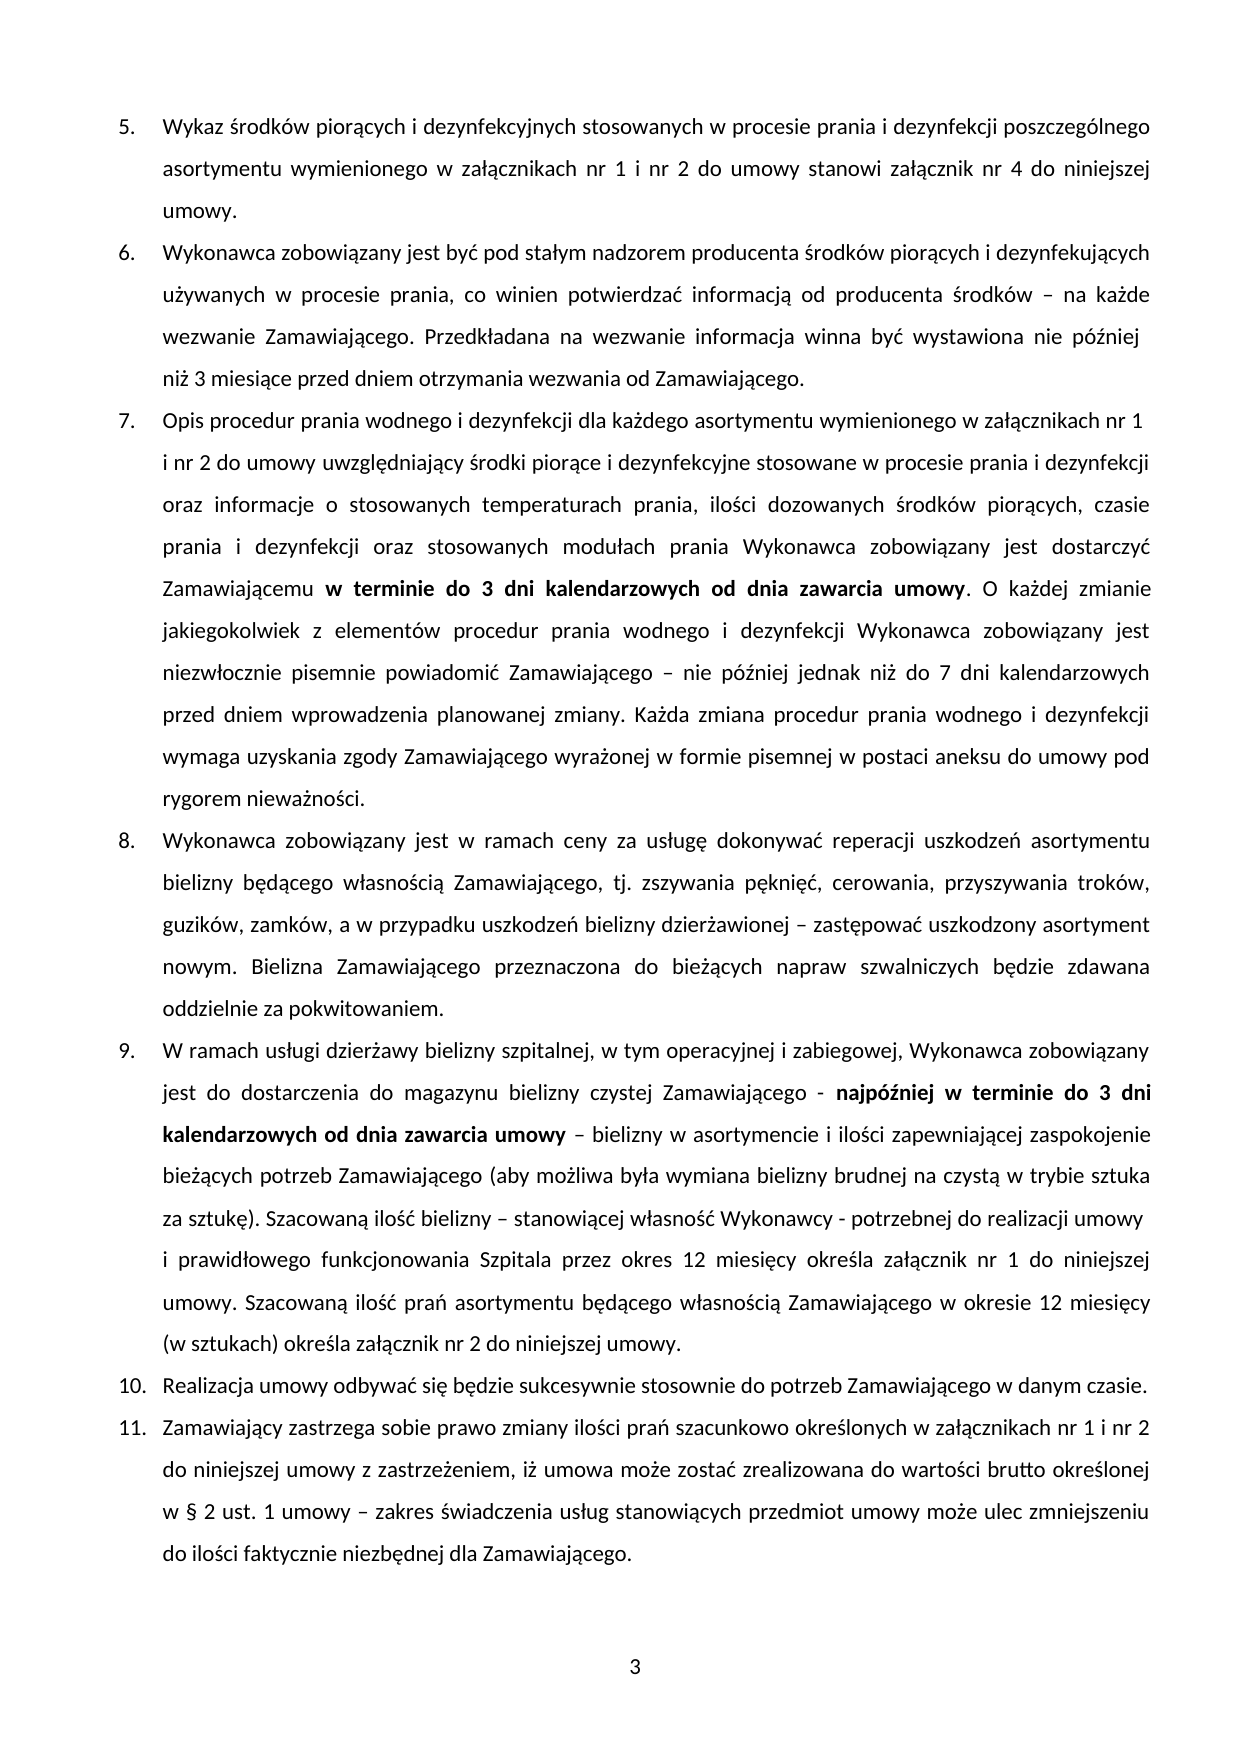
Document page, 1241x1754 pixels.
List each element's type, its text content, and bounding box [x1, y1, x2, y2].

list Realizacja umowy odbywać się będzie sukcesywnie stosownie do potrzeb Zamawiającego w danym czasie. [118, 1372, 1152, 1399]
list Zamawiający zastrzega sobie prawo zmiany ilości prań szacunkowo określonych w załącznikach nr 1 i nr 2 do niniejszej umowy z zastrzeżeniem, iż umowa może zostać zrealizowana do wartości brutto określonej w § 2 ust. 1 umowy – zakres świadczenia usług stanowiących przedmiot umowy może ulec zmniejszeniu do ilości faktycznie niezbędnej dla Zamawiającego. [118, 1413, 1152, 1567]
list Wykonawca zobowiązany jest być pod stałym nadzorem producenta środków piorących i dezynfekujących używanych w procesie prania, co winien potwierdzać informacją od producenta środków – na każde wezwanie Zamawiającego. Przedkładana na wezwanie informacja winna być wystawiona nie później niż 3 miesiące przed dniem otrzymania wezwania od Zamawiającego. [118, 238, 1152, 392]
list Wykonawca zobowiązany jest w ramach ceny za usługę dokonywać reperacji uszkodzeń asortymentu bielizny będącego własnością Zamawiającego, tj. zszywania pęknięć, cerowania, przyszywania troków, guzików, zamków, a w przypadku uszkodzeń bielizny dzierżawionej – zastępować uszkodzony asortyment nowym. Bielizna Zamawiającego przeznaczona do bieżących napraw szwalniczych będzie zdawana oddzielnie za pokwitowaniem. [118, 826, 1152, 1022]
list Opis procedur prania wodnego i dezynfekcji dla każdego asortymentu wymienionego w załącznikach nr 1 i nr 2 do umowy uwzględniający środki piorące i dezynfekcyjne stosowane w procesie prania i dezynfekcji oraz informacje o stosowanych temperaturach prania, ilości dozowanych środków piorących, czasie prania i dezynfekcji oraz stosowanych modułach prania Wykonawca zobowiązany jest dostarczyć Zamawiającemu w terminie do 3 dni kalendarzowych od dnia zawarcia umowy. O każdej zmianie jakiegokolwiek z elementów procedur prania wodnego i dezynfekcji Wykonawca zobowiązany jest niezwłocznie pisemnie powiadomić Zamawiającego – nie później jednak niż do 7 dni kalendarzowych przed dniem wprowadzenia planowanej zmiany. Każda zmiana procedur prania wodnego i dezynfekcji wymaga uzyskania zgody Zamawiającego wyrażonej w formie pisemnej w postaci aneksu do umowy pod rygorem nieważności. [118, 406, 1152, 812]
list Wykaz środków piorących i dezynfekcyjnych stosowanych w procesie prania i dezynfekcji poszczególnego asortymentu wymienionego w załącznikach nr 1 i nr 2 do umowy stanowi załącznik nr 4 do niniejszej umowy. [118, 112, 1152, 224]
list W ramach usługi dzierżawy bielizny szpitalnej, w tym operacyjnej i zabiegowej, Wykonawca zobowiązany jest do dostarczenia do magazynu bielizny czystej Zamawiającego - najpóźniej w terminie do 3 dni kalendarzowych od dnia zawarcia umowy – bielizny w asortymencie i ilości zapewniającej zaspokojenie bieżących potrzeb Zamawiającego (aby możliwa była wymiana bielizny brudnej na czystą w trybie sztuka za sztukę). Szacowaną ilość bielizny – stanowiącej własność Wykonawcy - potrzebnej do realizacji umowy i prawidłowego funkcjonowania Szpitala przez okres 12 miesięcy określa załącznik nr 1 do niniejszej umowy. Szacowaną ilość prań asortymentu będącego własnością Zamawiającego w okresie 12 miesięcy (w sztukach) określa załącznik nr 2 do niniejszej umowy. [118, 1036, 1152, 1358]
